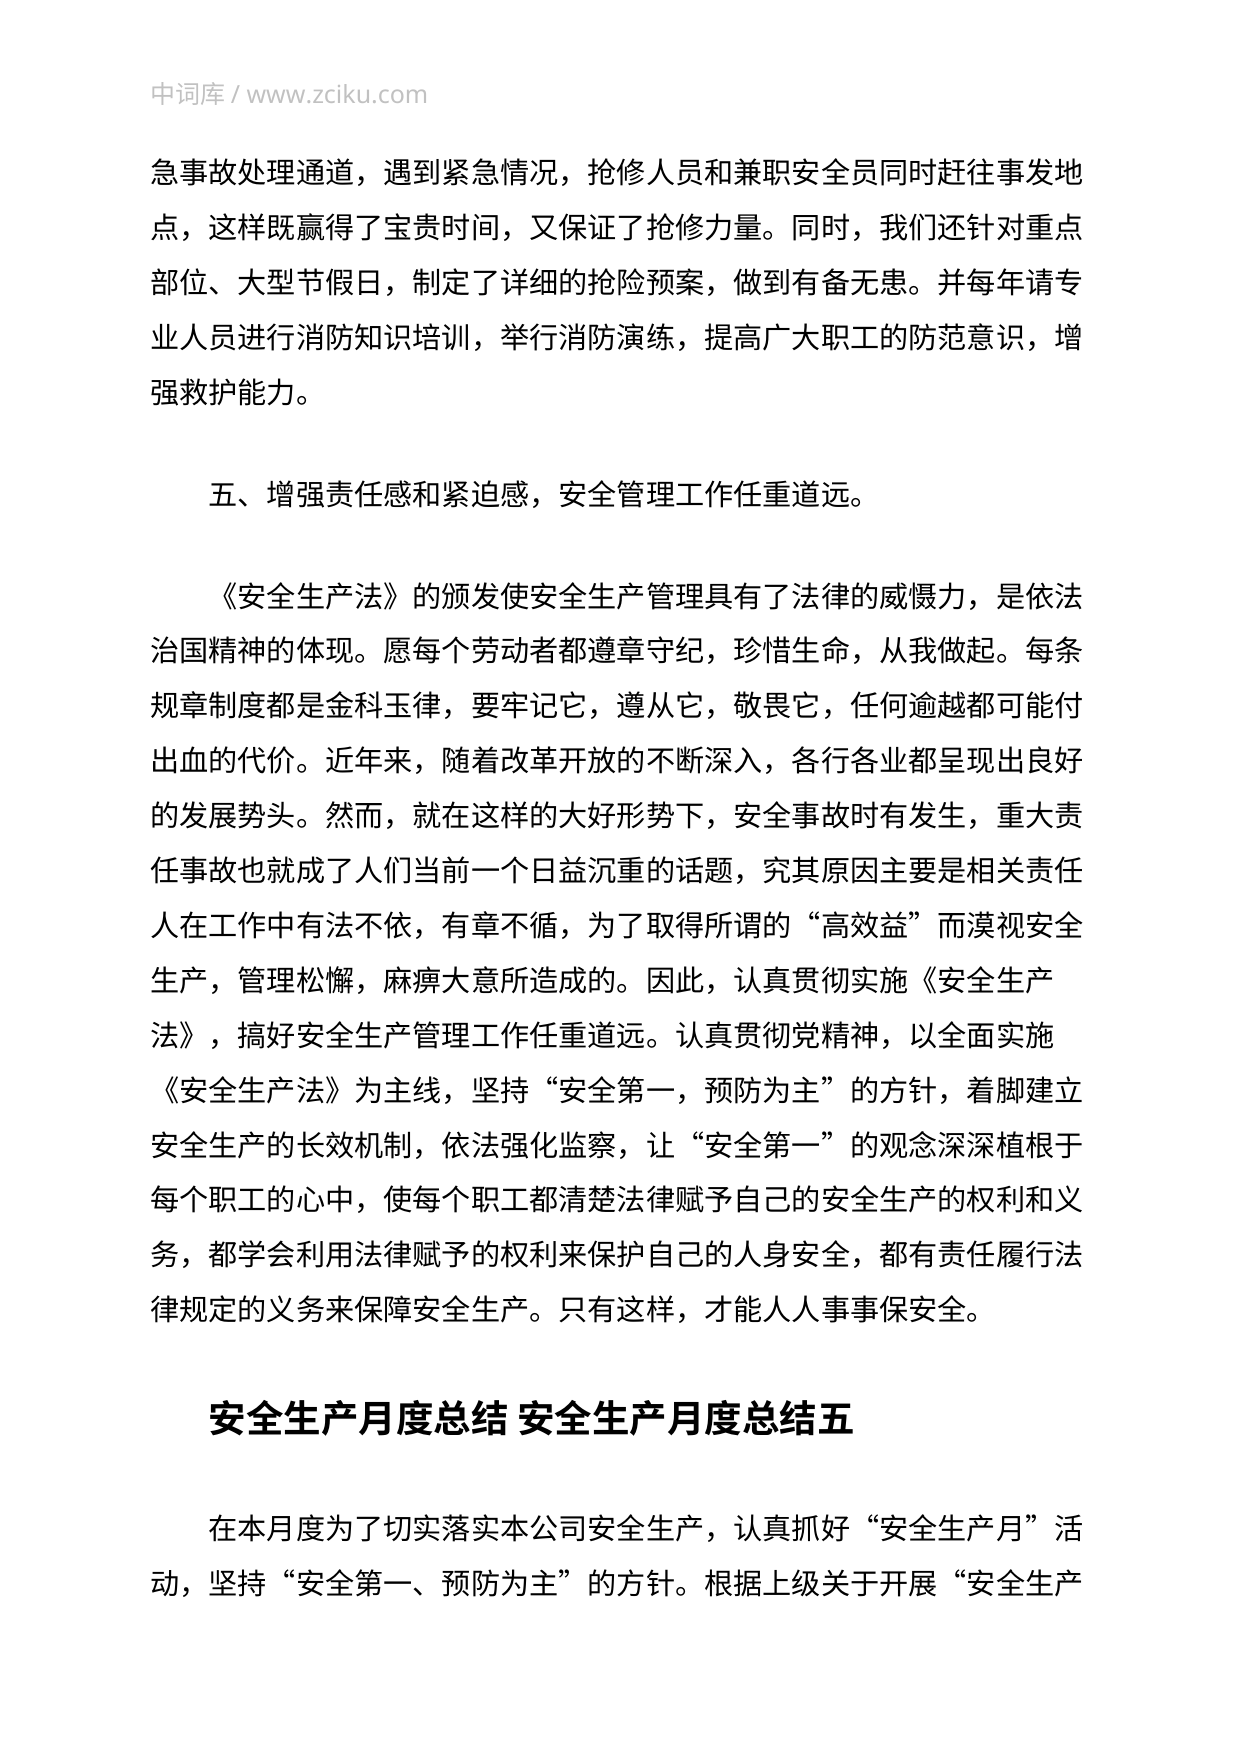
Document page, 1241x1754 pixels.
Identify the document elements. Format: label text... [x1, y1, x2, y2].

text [150, 150, 1090, 412]
text 《安全生产法》的颁发使安全生产管理具有了法律的威慑力，是依法治国精神的体现。愿每个劳动者都遵章守纪，珍惜生命，从我做起。每条规章制度都是金科玉律，要牢记它，遵从它，敬畏它，任何逾越都可能付出血的代价。近年来，随着改革开放的不断深入，各行各业都呈现出良好的发展势头。然而，就在这样的大好形势下，安全事故时有发生，重大责任事故也就成了人们当前一个日益沉重的话题，究其原因主要是相关责任人在工作中有法不依，有章不循，为了取得所谓的“高效益”而漠视安全生产，管理松懈，麻痹大意所造成的。因此，认真贯彻实施《安全生产法》，搞好安全生产管理工作任重道远。认真贯彻党精神，以全面实施《安全生产法》为主线，坚持“安全第一，预防为主”的方针，着脚建立安全生产的长效机制，依法强化监察，让“安全第一”的观念深深植根于每个职工的心中，使每个职工都清楚法律赋予自己的安全生产的权利和义务，都学会利用法律赋予的权利来保护自己的人身安全，都有责任履行法律规定的义务来保障安全生产。只有这样，才能人人事事保安全。 [150, 573, 1090, 1329]
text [150, 1506, 1090, 1603]
text 五、增强责任感和紧迫感，安全管理工作任重道远。 [150, 471, 1090, 514]
text 安全生产月度总结 安全生产月度总结五 [150, 1388, 1090, 1443]
